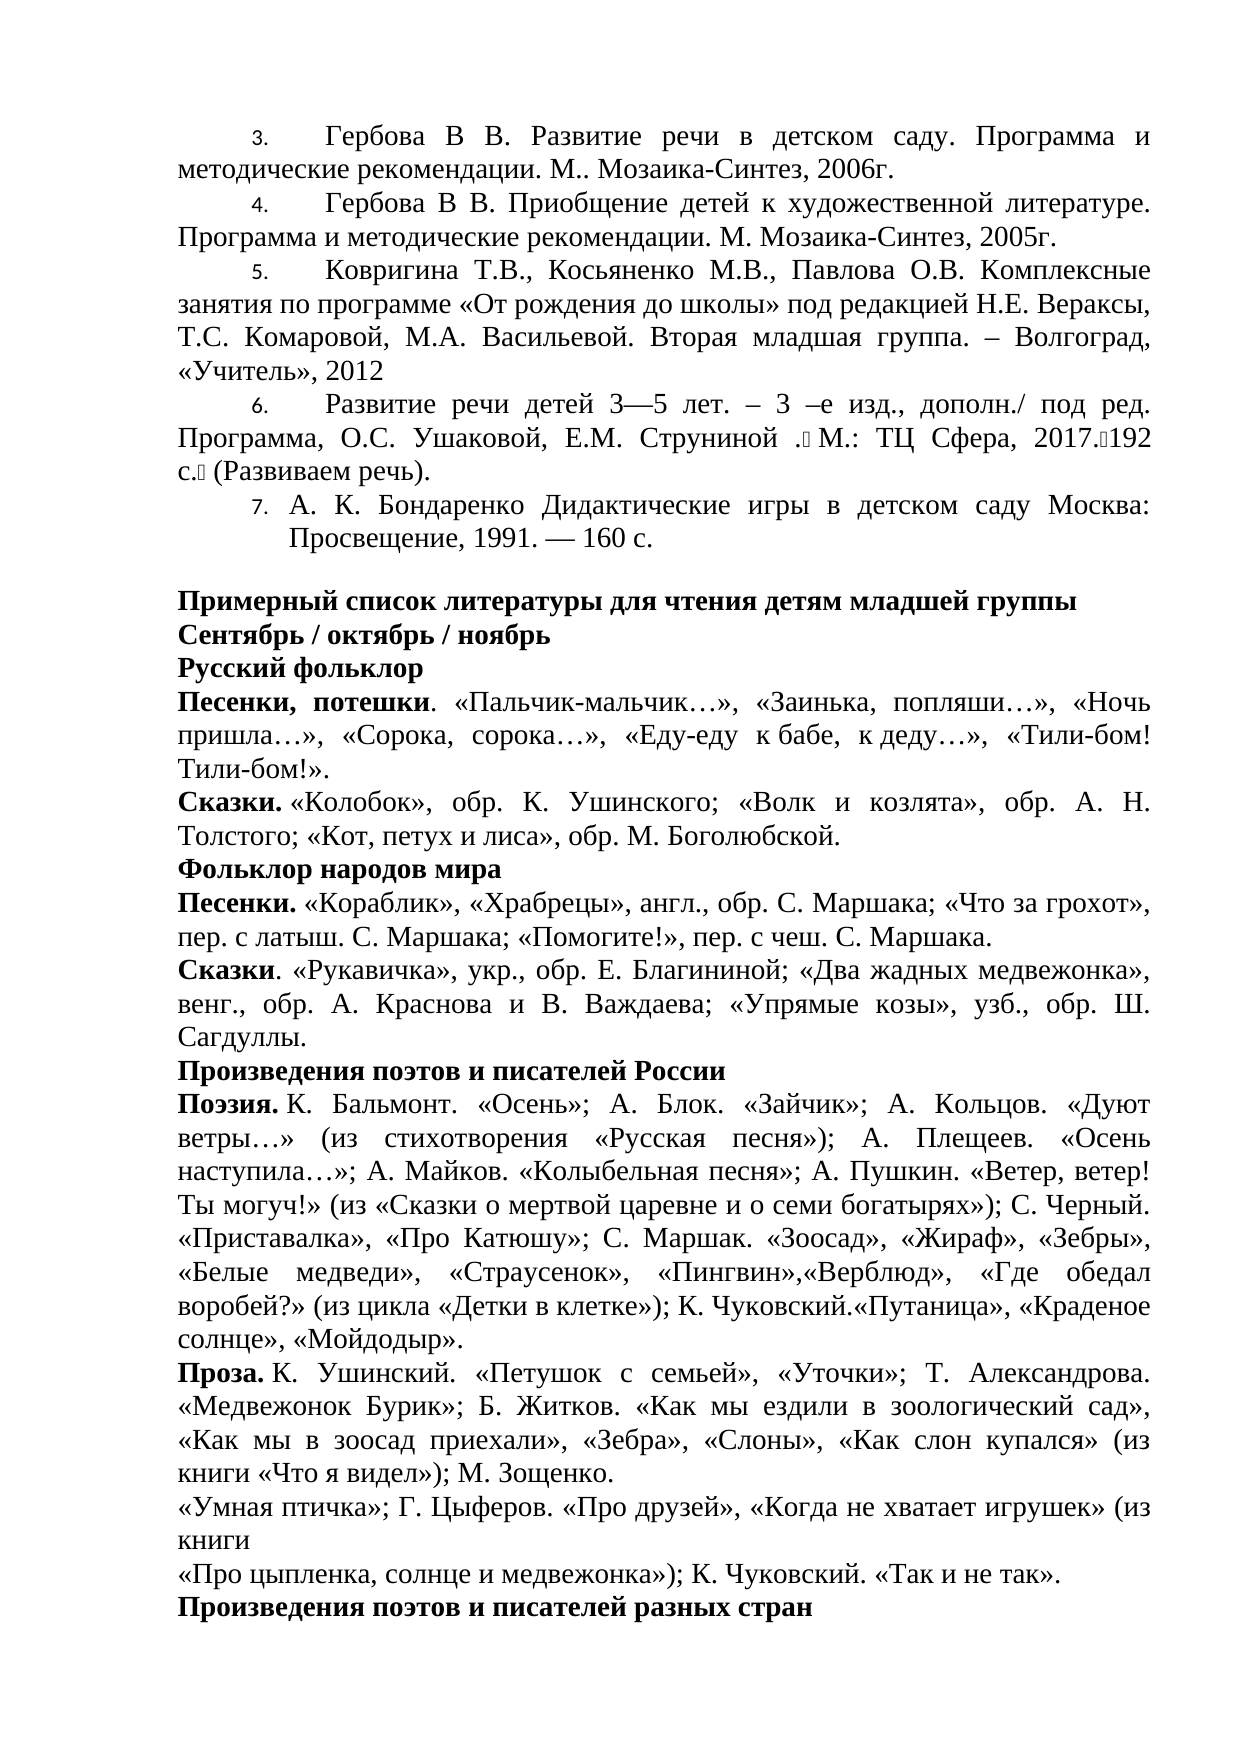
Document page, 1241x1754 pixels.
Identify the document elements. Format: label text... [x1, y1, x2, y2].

list Развитие речи детей 3—5 лет. – 3 –е изд., дополн./ под ред. Программа, О.С. Ушаковой, Е.М. Струниной .⎯ М.: ТЦ Сфера, 2017.⎯192 с.⎯ (Развиваем речь). [177, 386, 1152, 487]
text Произведения поэтов и писателей разных стран [177, 1589, 1152, 1623]
text Песенки, потешки. «Пальчик-мальчик…», «Заинька, попляши…», «Ночь пришла…», «Сорока, сорока…», «Еду-еду к бабе, к деду…», «Тили-бом! Тили-бом!». [177, 684, 1152, 784]
text Русский фольклор [177, 650, 1152, 684]
text Фольклор народов мира [177, 852, 1152, 885]
text Произведения поэтов и писателей России [177, 1053, 1152, 1086]
text Примерный список литературы для чтения детям младшей группы [177, 583, 1152, 617]
text Сентябрь / октябрь / ноябрь [177, 617, 1152, 650]
text Песенки. «Кораблик», «Храбрецы», англ., обр. С. Маршака; «Что за грохот», пер. с латыш. С. Маршака; «Помогите!», пер. с чеш. С. Маршака. [177, 885, 1152, 952]
text «Умная птичка»; Г. Цыферов. «Про друзей», «Когда не хватает игрушек» (из книги [177, 1489, 1152, 1556]
list Ковригина Т.В., Косьяненко М.В., Павлова О.В. Комплексные занятия по программе «От рождения до школы» под редакцией Н.Е. Вераксы, Т.С. Комаровой, М.А. Васильевой. Вторая младшая группа. – Волгоград, «Учитель», 2012 [177, 252, 1152, 386]
text «Про цыпленка, солнце и медвежонка»); К. Чуковский. «Так и не так». [177, 1556, 1152, 1589]
list А. К. Бондаренко Дидактические игры в детском саду Москва: Просвещение, 1991. — 160 с. [251, 487, 1152, 554]
text Сказки. «Колобок», обр. К. Ушинского; «Волк и козлята», обр. А. Н. Толстого; «Кот, петух и лиса», обр. М. Боголюбской. [177, 784, 1152, 852]
list Гербова В В. Приобщение детей к художественной литературе. Программа и методические рекомендации. М. Мозаика-Синтез, 2005г. [177, 185, 1152, 252]
text Сказки. «Рукавичка», укр., обр. Е. Благининой; «Два жадных медвежонка», венг., обр. А. Краснова и В. Важдаева; «Упрямые козы», узб., обр. Ш. Сагдуллы. [177, 952, 1152, 1053]
text Проза. К. Ушинский. «Петушок с семьей», «Уточки»; Т. Александрова. «Медвежонок Бурик»; Б. Житков. «Как мы ездили в зоологический сад», «Как мы в зоосад приехали», «Зебра», «Слоны», «Как слон купался» (из книги «Что я видел»); М. Зощенко. [177, 1355, 1152, 1489]
text Поэзия. К. Бальмонт. «Осень»; А. Блок. «Зайчик»; А. Кольцов. «Дуют ветры…» (из стихотворения «Русская песня»); А. Плещеев. «Осень наступила…»; А. Майков. «Колыбельная песня»; А. Пушкин. «Ветер, ветер! Ты могуч!» (из «Сказки о мертвой царевне и о семи богатырях»); С. Черный. «Приставалка», «Про Катюшу»; С. Маршак. «Зоосад», «Жираф», «Зебры», «Белые медведи», «Страусенок», «Пингвин»,«Верблюд», «Где обедал воробей?» (из цикла «Детки в клетке»); К. Чуковский.«Путаница», «Краденое солнце», «Мойдодыр». [177, 1086, 1152, 1355]
list Гербова В В. Развитие речи в детском саду. Программа и методические рекомендации. М.. Мозаика-Синтез, 2006г. [177, 118, 1152, 185]
